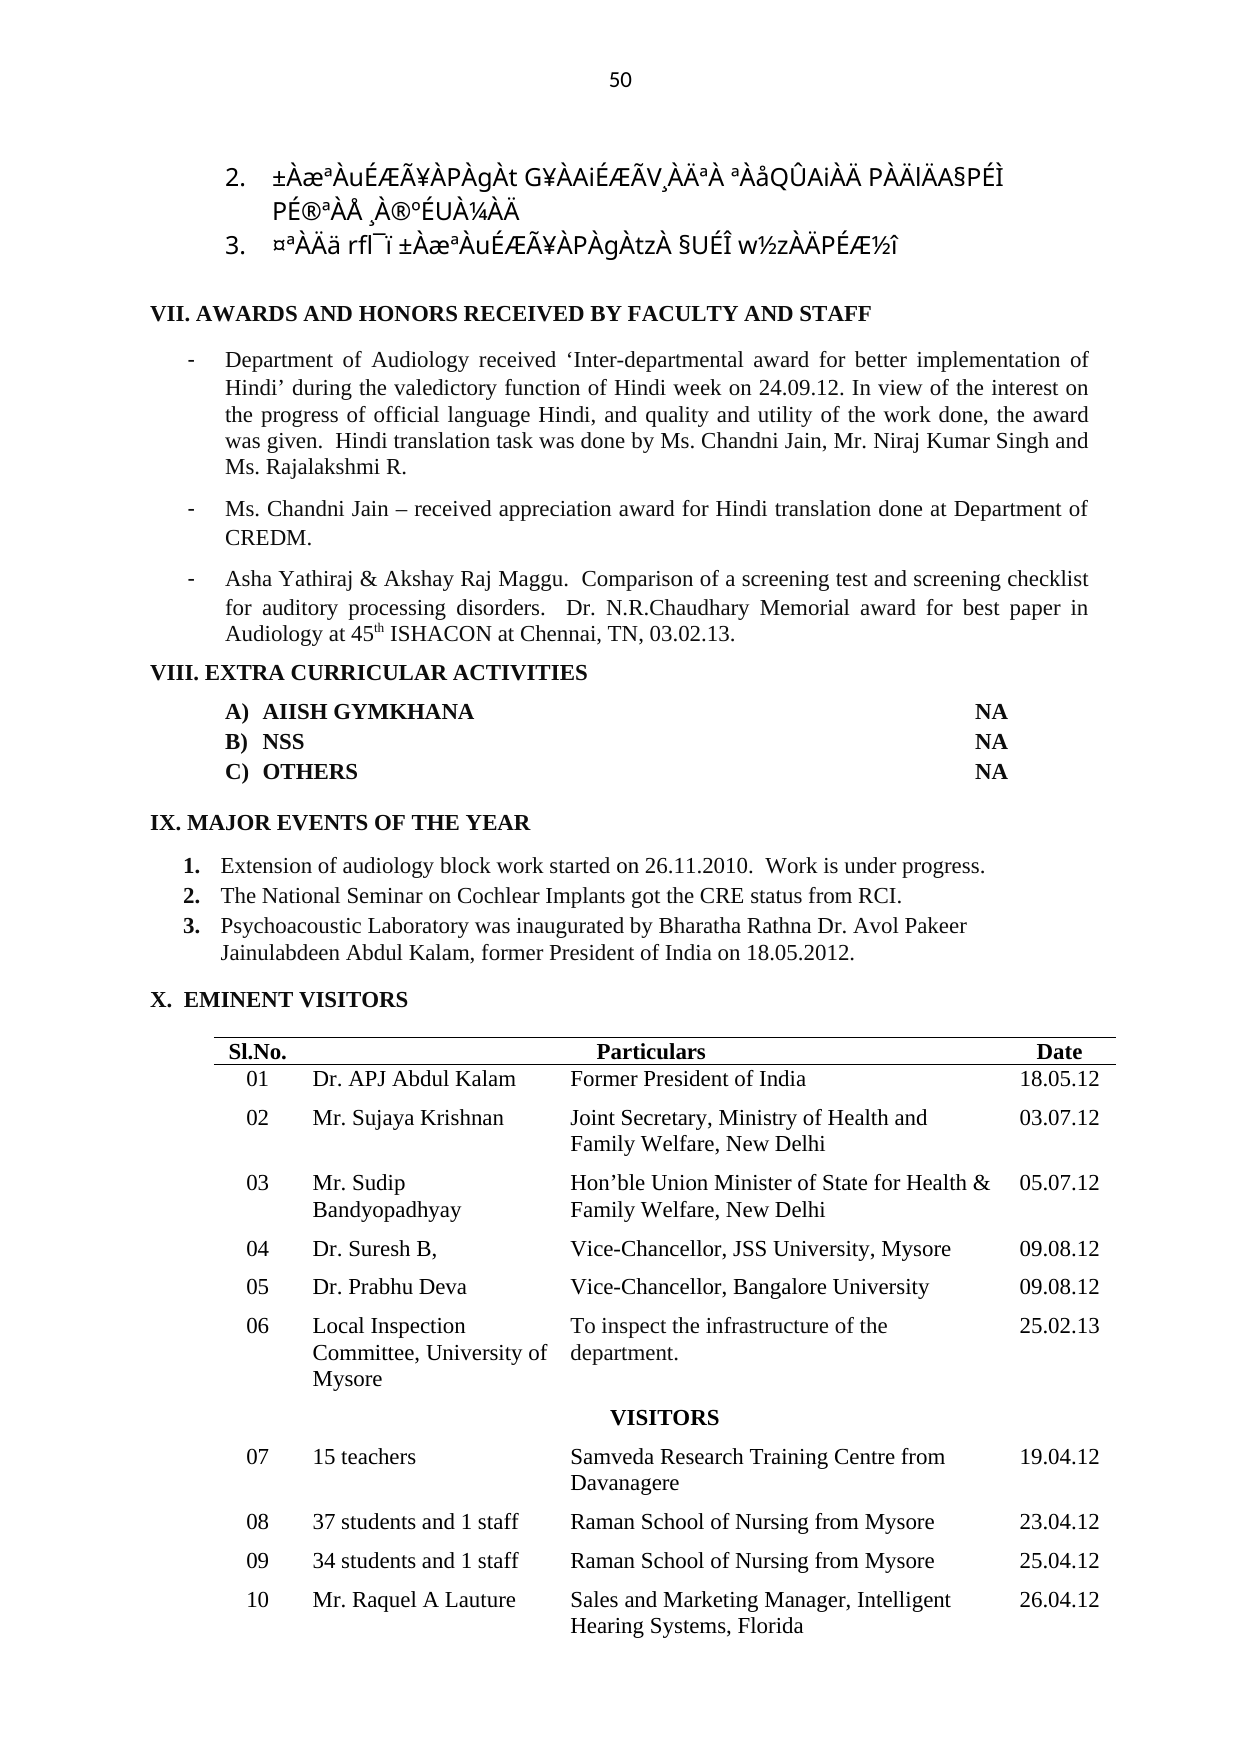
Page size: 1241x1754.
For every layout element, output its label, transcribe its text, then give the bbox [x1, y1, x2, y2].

list The National Seminar on Cochlear Implants got the CRE status from RCI. [183, 882, 1090, 908]
table_cell Vice-Chancellor, JSS University, Mysore [559, 1235, 1003, 1273]
table_cell Joint Secretary, Ministry of Health and Family Welfare, New Delhi [559, 1104, 1003, 1169]
table_cell 15 teachers [301, 1443, 559, 1508]
table_cell 05 [214, 1274, 301, 1312]
text x. Eminent Visitors [150, 986, 1090, 1012]
table_cell 03.07.12 [1003, 1104, 1116, 1169]
table_cell Dr. Prabhu Deva [301, 1274, 559, 1312]
list NSS NA [225, 728, 1090, 754]
table_cell 09 [214, 1547, 301, 1586]
list AIISH GYMKHANA NA [225, 698, 1090, 724]
table_cell 03 [214, 1169, 301, 1234]
table_cell Mr. Raquel A Lauture [301, 1586, 559, 1651]
table_header Sl.No. [214, 1038, 301, 1064]
list OTHERS NA [225, 758, 1090, 784]
table_cell 26.04.12 [1003, 1586, 1116, 1651]
list Ms. Chandni Jain – received appreciation award for Hindi translation done at Department of CREDM. [187, 492, 1090, 550]
table_cell 09.08.12 [1003, 1274, 1116, 1312]
list Extension of audiology block work started on 26.11.2010. Work is under progress. [183, 852, 1090, 878]
table_cell Local Inspection Committee, University of Mysore [301, 1312, 559, 1404]
table_cell 08 [214, 1508, 301, 1547]
table_cell Mr. Sujaya Krishnan [301, 1104, 559, 1169]
table_cell 34 students and 1 staff [301, 1547, 559, 1586]
list ±ÀæªÀuÉÆÃ¥ÀPÀgÀt G¥ÀAiÉÆÃV¸ÀÄªÀ ªÀåQÛAiÀÄ PÀÄlÄA§PÉÌ PÉ®ªÀÅ ¸À®ºÉUÀ¼ÀÄ [225, 159, 1090, 227]
table_cell 07 [214, 1443, 301, 1508]
table_cell 05.07.12 [1003, 1169, 1116, 1234]
table_header Particulars [301, 1038, 1003, 1064]
list Psychoacoustic Laboratory was inaugurated by Bharatha Rathna Dr. Avol Pakeer Jainulabdeen Abdul Kalam, former President of India on 18.05.2012. [183, 912, 1090, 965]
table_cell 19.04.12 [1003, 1443, 1116, 1508]
table_cell Dr. Suresh B, [301, 1235, 559, 1273]
table_cell 02 [214, 1104, 301, 1169]
text VII. Awards and Honors Received by Faculty and Staff [150, 300, 1090, 327]
table_cell 04 [214, 1235, 301, 1273]
table_cell To inspect the infrastructure of the department. [559, 1312, 1003, 1404]
table_cell 09.08.12 [1003, 1235, 1116, 1273]
text Ix. MAJOR EVENTS OF THE YEAR [150, 809, 1090, 836]
table_cell Hon’ble Union Minister of State for Health & Family Welfare, New Delhi [559, 1169, 1003, 1234]
table_cell 23.04.12 [1003, 1508, 1116, 1547]
table_cell 25.04.12 [1003, 1547, 1116, 1586]
table_header Date [1003, 1038, 1116, 1064]
table_cell Samveda Research Training Centre from Davanagere [559, 1443, 1003, 1508]
table_cell 10 [214, 1586, 301, 1651]
table_cell 18.05.12 [1003, 1065, 1116, 1104]
list Asha Yathiraj & Akshay Raj Maggu. Comparison of a screening test and screening checklist for auditory processing disorders. Dr. N.R.Chaudhary Memorial award for best paper in Audiology at 45th ISHACON at Chennai, TN, 03.02.13. [187, 562, 1090, 646]
list ¤ªÀÄä rfl¯ï ±ÀæªÀuÉÆÃ¥ÀPÀgÀtzÀ §UÉÎ w½zÀÄPÉÆ½î [225, 227, 1090, 262]
table_cell VISITORS [214, 1404, 1116, 1443]
table_cell Mr. Sudip Bandyopadhyay [301, 1169, 559, 1234]
table_cell 25.02.13 [1003, 1312, 1116, 1404]
table_cell 37 students and 1 staff [301, 1508, 559, 1547]
table_cell 06 [214, 1312, 301, 1404]
table_cell Former President of India [559, 1065, 1003, 1104]
list Department of Audiology received ‘Inter-departmental award for better implementation of Hindi’ during the valedictory function of Hindi week on 24.09.12. In view of the interest on the progress of official language Hindi, and quality and utility of the work done, the award was given. Hindi translation task was done by Ms. Chandni Jain, Mr. Niraj Kumar Singh and Ms. Rajalakshmi R. [187, 343, 1090, 480]
table_cell Dr. APJ Abdul Kalam [301, 1065, 559, 1104]
table_cell Sales and Marketing Manager, Intelligent Hearing Systems, Florida [559, 1586, 1003, 1651]
text VIII. Extra Curricular Activities [150, 659, 1090, 685]
table_cell Raman School of Nursing from Mysore [559, 1508, 1003, 1547]
table_cell Vice-Chancellor, Bangalore University [559, 1274, 1003, 1312]
table_cell 01 [214, 1065, 301, 1104]
table_cell Raman School of Nursing from Mysore [559, 1547, 1003, 1586]
